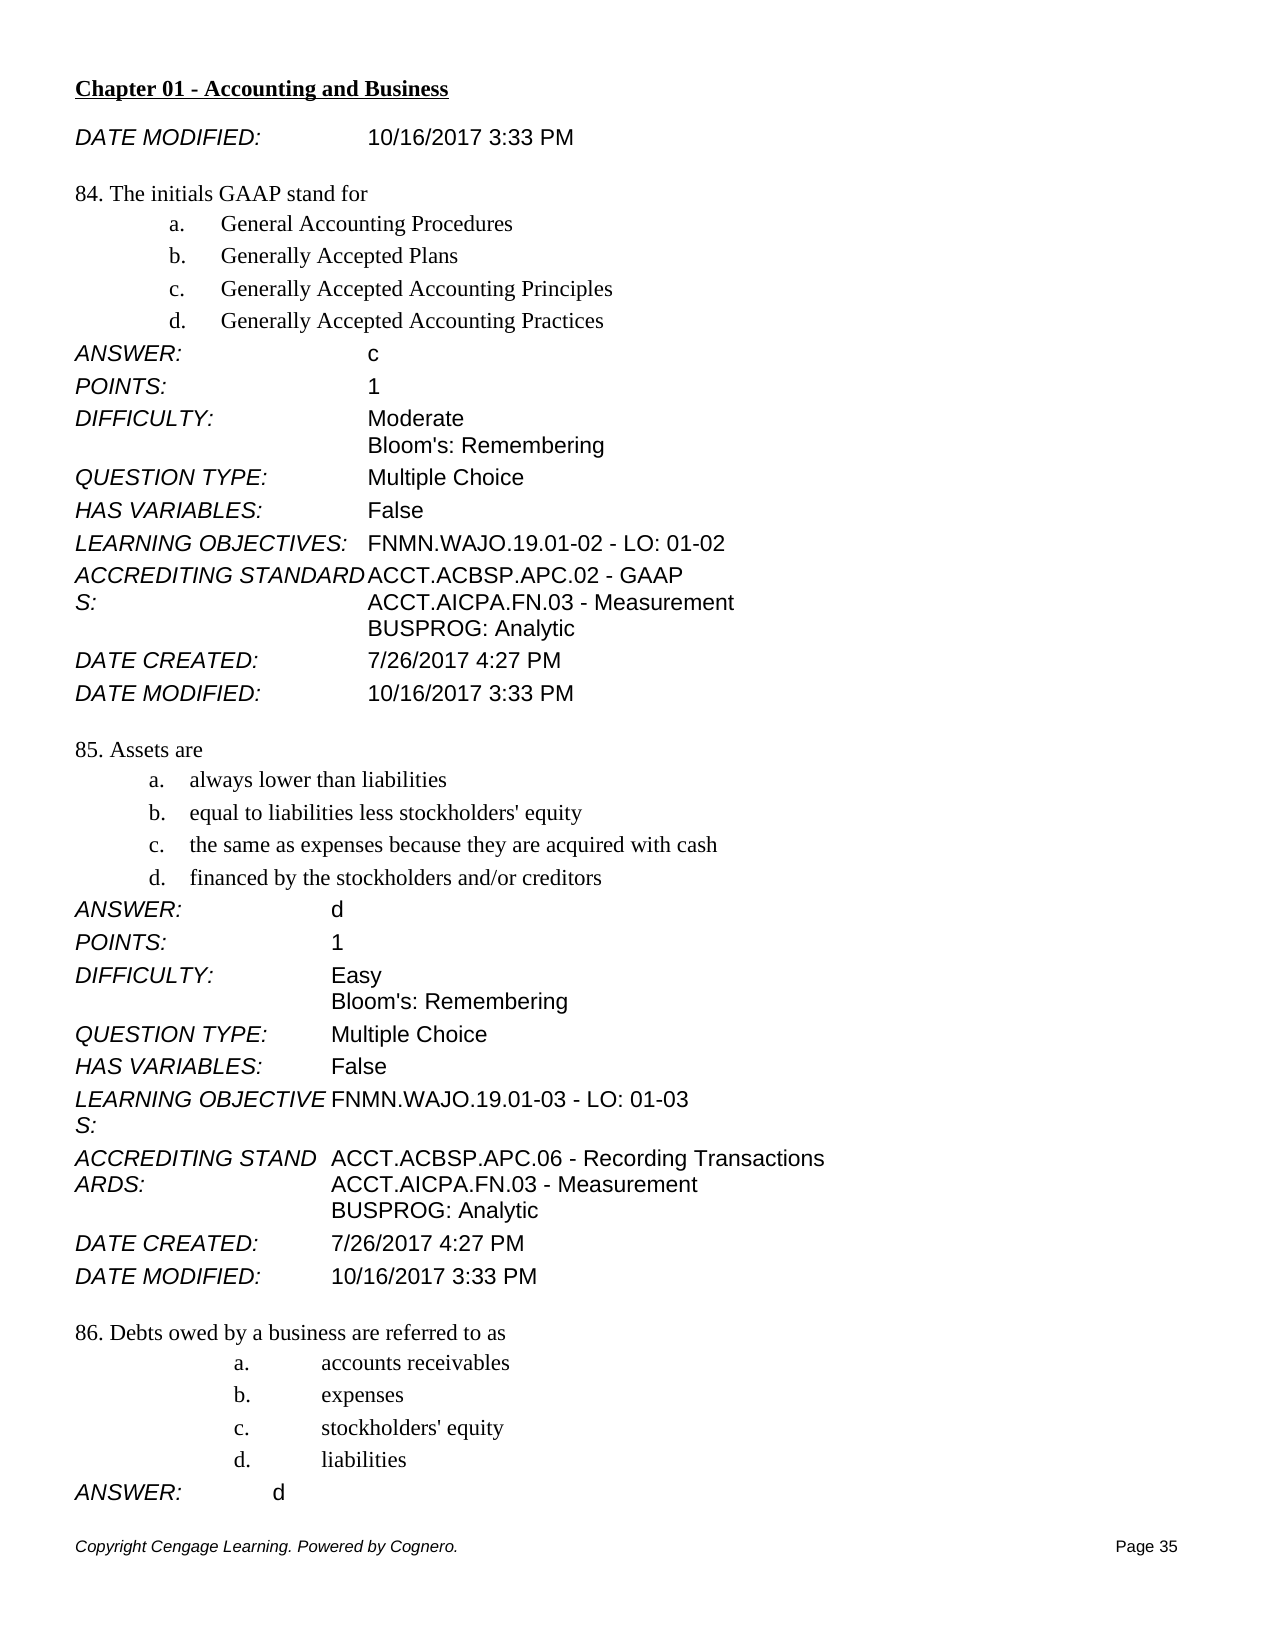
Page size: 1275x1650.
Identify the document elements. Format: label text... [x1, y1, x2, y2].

table_header 85. Assets are [75, 737, 1200, 1292]
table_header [75, 121, 1200, 153]
table_header 84. The initials GAAP stand for [75, 180, 1200, 709]
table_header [75, 1319, 1200, 1509]
